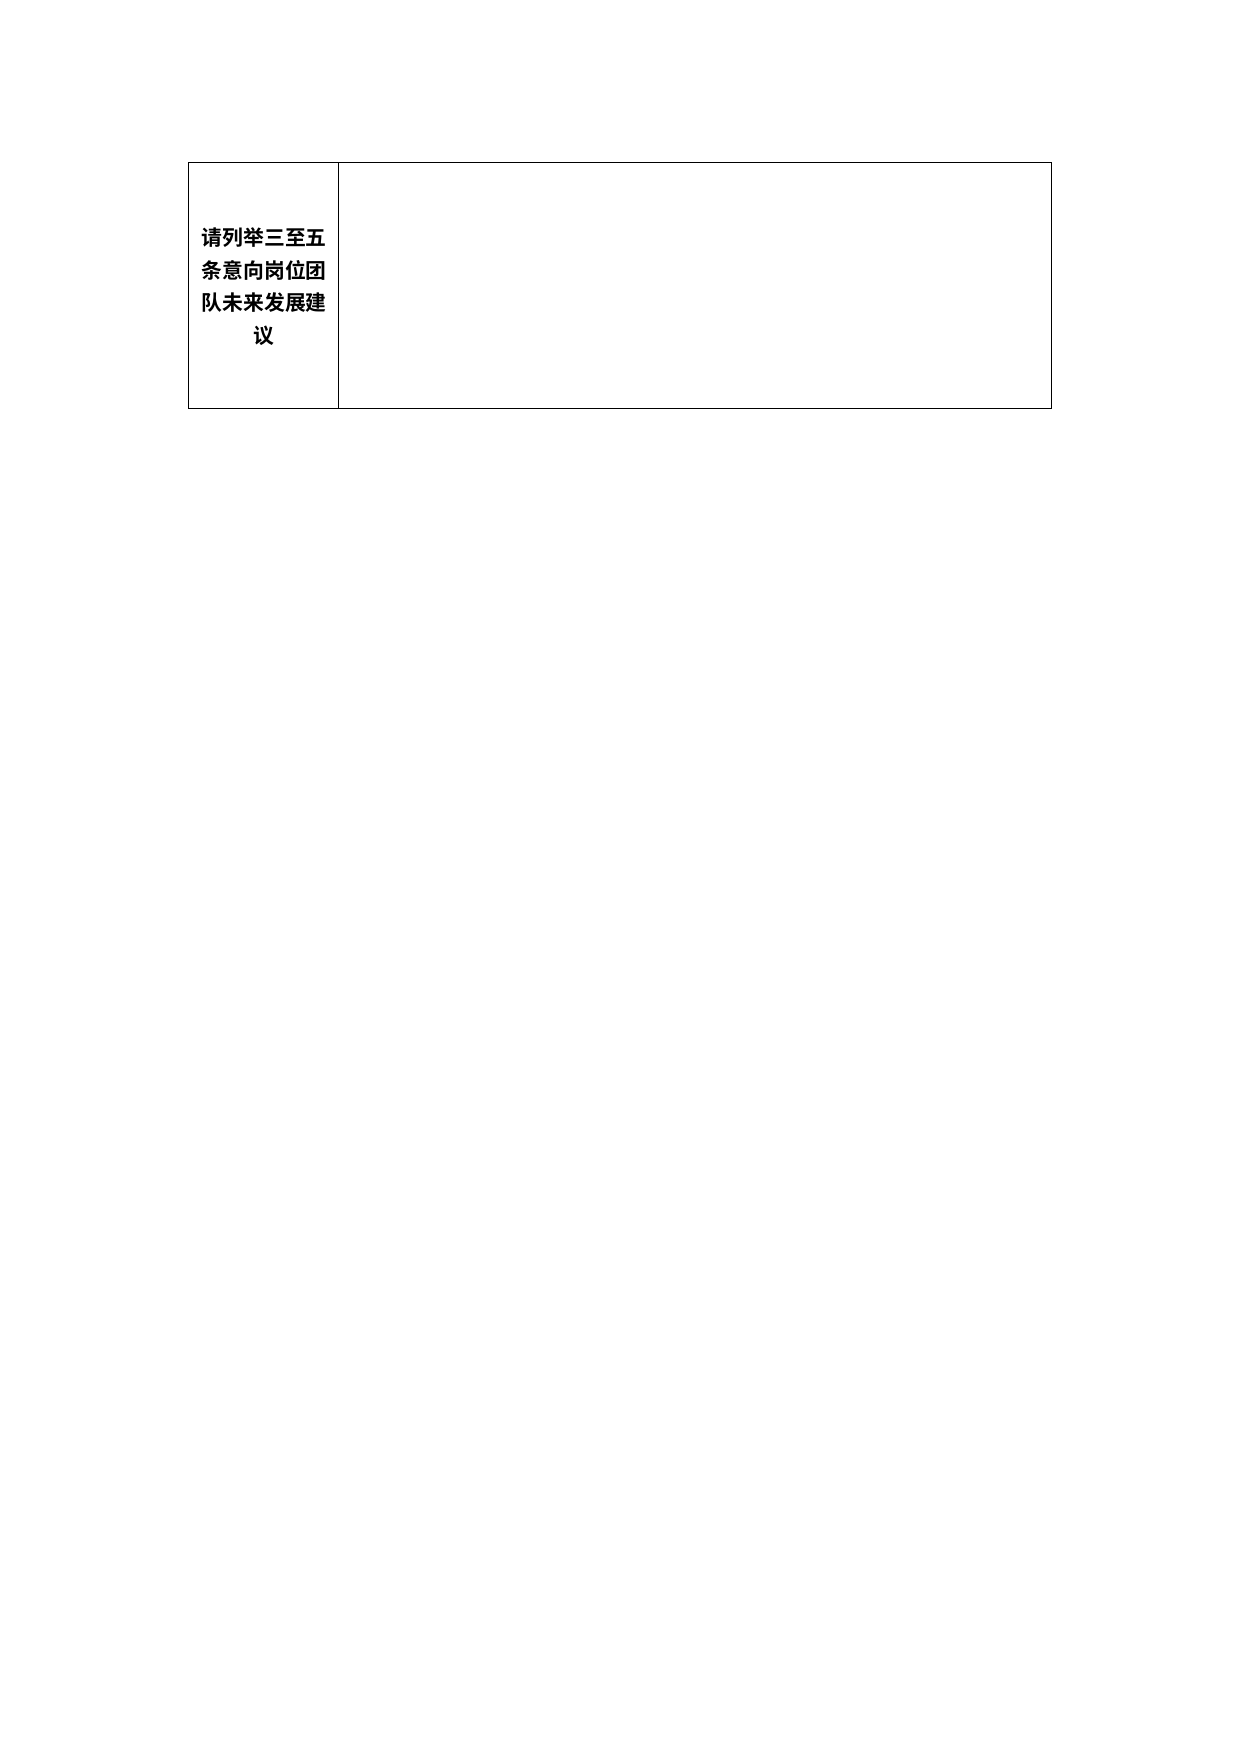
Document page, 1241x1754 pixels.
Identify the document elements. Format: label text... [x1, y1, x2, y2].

table_cell [339, 163, 1051, 408]
table_cell 请列举三至五条意向岗位团队未来发展建议 [189, 163, 338, 408]
